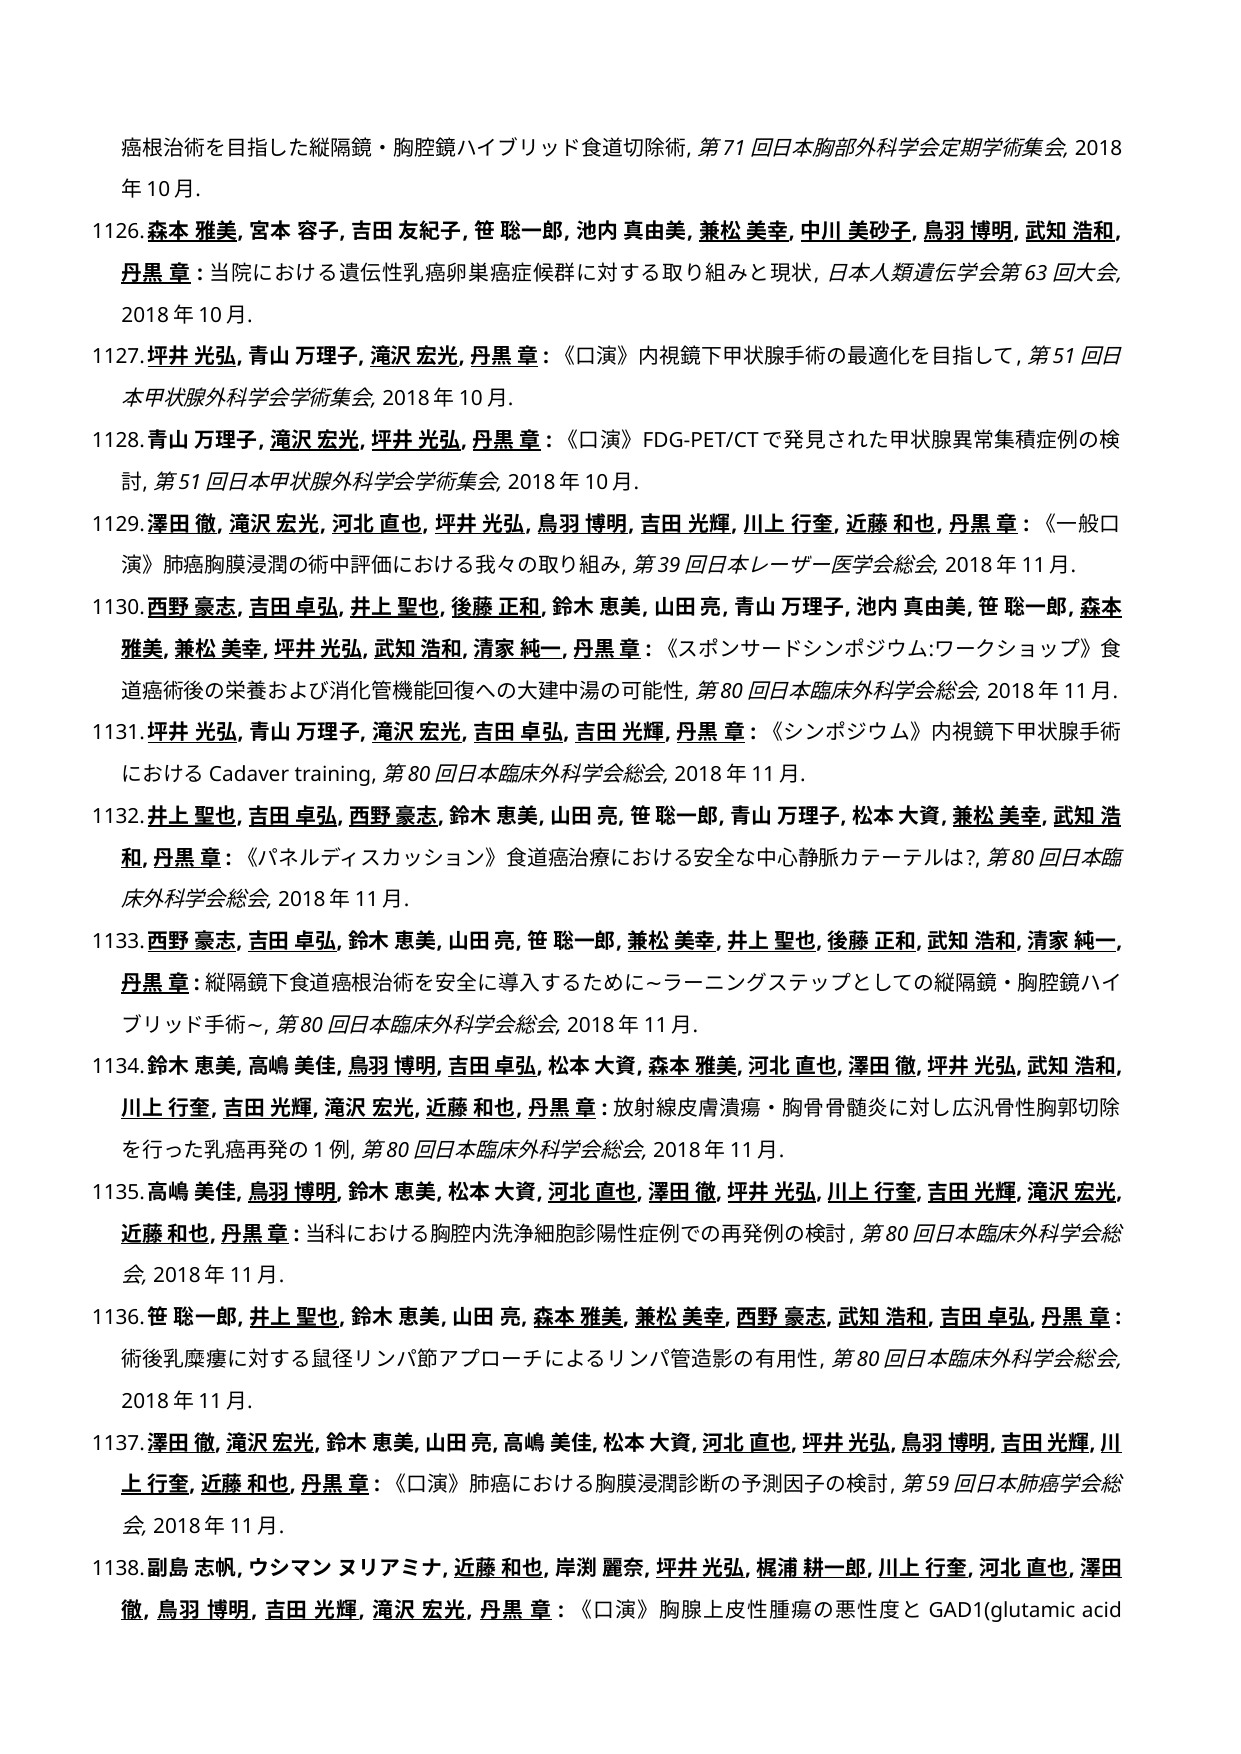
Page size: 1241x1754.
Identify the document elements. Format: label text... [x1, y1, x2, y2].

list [92, 125, 1122, 209]
list 澤田 徹, 滝沢 宏光, 河北 直也, 坪井 光弘, 鳥羽 博明, 吉田 光輝, 川上 行奎, 近藤 和也, 丹黒 章 : 《一般口演》肺癌胸膜浸潤の術中評価における我々の取り組み, 第39回日本レーザー医学会総会, 2018年11月. [92, 501, 1122, 584]
list 青山 万理子, 滝沢 宏光, 坪井 光弘, 丹黒 章 : 《口演》FDG-PET/CTで発見された甲状腺異常集積症例の検討, 第51回日本甲状腺外科学会学術集会, 2018年10月. [92, 417, 1122, 501]
list 坪井 光弘, 青山 万理子, 滝沢 宏光, 丹黒 章 : 《口演》内視鏡下甲状腺手術の最適化を目指して, 第51回日本甲状腺外科学会学術集会, 2018年10月. [92, 334, 1122, 417]
list 森本 雅美, 宮本 容子, 吉田 友紀子, 笹 聡一郎, 池内 真由美, 兼松 美幸, 中川 美砂子, 鳥羽 博明, 武知 浩和, 丹黒 章 : 当院における遺伝性乳癌卵巣癌症候群に対する取り組みと現状, 日本人類遺伝学会第63回大会, 2018年10月. [92, 209, 1122, 334]
list 鈴木 恵美, 高嶋 美佳, 鳥羽 博明, 吉田 卓弘, 松本 大資, 森本 雅美, 河北 直也, 澤田 徹, 坪井 光弘, 武知 浩和, 川上 行奎, 吉田 光輝, 滝沢 宏光, 近藤 和也, 丹黒 章 : 放射線皮膚潰瘍・胸骨骨髄炎に対し広汎骨性胸郭切除を行った乳癌再発の1例, 第80回日本臨床外科学会総会, 2018年11月. [92, 1044, 1122, 1169]
list 笹 聡一郎, 井上 聖也, 鈴木 恵美, 山田 亮, 森本 雅美, 兼松 美幸, 西野 豪志, 武知 浩和, 吉田 卓弘, 丹黒 章 : 術後乳糜瘻に対する鼠径リンパ節アプローチによるリンパ管造影の有用性, 第80回日本臨床外科学会総会, 2018年11月. [92, 1295, 1122, 1420]
list 西野 豪志, 吉田 卓弘, 井上 聖也, 後藤 正和, 鈴木 恵美, 山田 亮, 青山 万理子, 池内 真由美, 笹 聡一郎, 森本 雅美, 兼松 美幸, 坪井 光弘, 武知 浩和, 清家 純一, 丹黒 章 : 《スポンサードシンポジウム:ワークショップ》食道癌術後の栄養および消化管機能回復への大建中湯の可能性, 第80回日本臨床外科学会総会, 2018年11月. [92, 584, 1122, 710]
list 井上 聖也, 吉田 卓弘, 西野 豪志, 鈴木 恵美, 山田 亮, 笹 聡一郎, 青山 万理子, 松本 大資, 兼松 美幸, 武知 浩和, 丹黒 章 : 《パネルディスカッション》食道癌治療における安全な中心静脈カテーテルは?, 第80回日本臨床外科学会総会, 2018年11月. [92, 793, 1122, 919]
list 坪井 光弘, 青山 万理子, 滝沢 宏光, 吉田 卓弘, 吉田 光輝, 丹黒 章 : 《シンポジウム》内視鏡下甲状腺手術におけるCadaver training, 第80回日本臨床外科学会総会, 2018年11月. [92, 710, 1122, 793]
list 澤田 徹, 滝沢 宏光, 鈴木 恵美, 山田 亮, 高嶋 美佳, 松本 大資, 河北 直也, 坪井 光弘, 鳥羽 博明, 吉田 光輝, 川上 行奎, 近藤 和也, 丹黒 章 : 《口演》肺癌における胸膜浸潤診断の予測因子の検討, 第59回日本肺癌学会総会, 2018年11月. [92, 1420, 1122, 1545]
list 高嶋 美佳, 鳥羽 博明, 鈴木 恵美, 松本 大資, 河北 直也, 澤田 徹, 坪井 光弘, 川上 行奎, 吉田 光輝, 滝沢 宏光, 近藤 和也, 丹黒 章 : 当科における胸腔内洗浄細胞診陽性症例での再発例の検討, 第80回日本臨床外科学会総会, 2018年11月. [92, 1169, 1122, 1295]
list 西野 豪志, 吉田 卓弘, 鈴木 恵美, 山田 亮, 笹 聡一郎, 兼松 美幸, 井上 聖也, 後藤 正和, 武知 浩和, 清家 純一, 丹黒 章 : 縦隔鏡下食道癌根治術を安全に導入するために∼ラーニングステップとしての縦隔鏡・胸腔鏡ハイブリッド手術∼, 第80回日本臨床外科学会総会, 2018年11月. [92, 919, 1122, 1044]
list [92, 1545, 1122, 1629]
